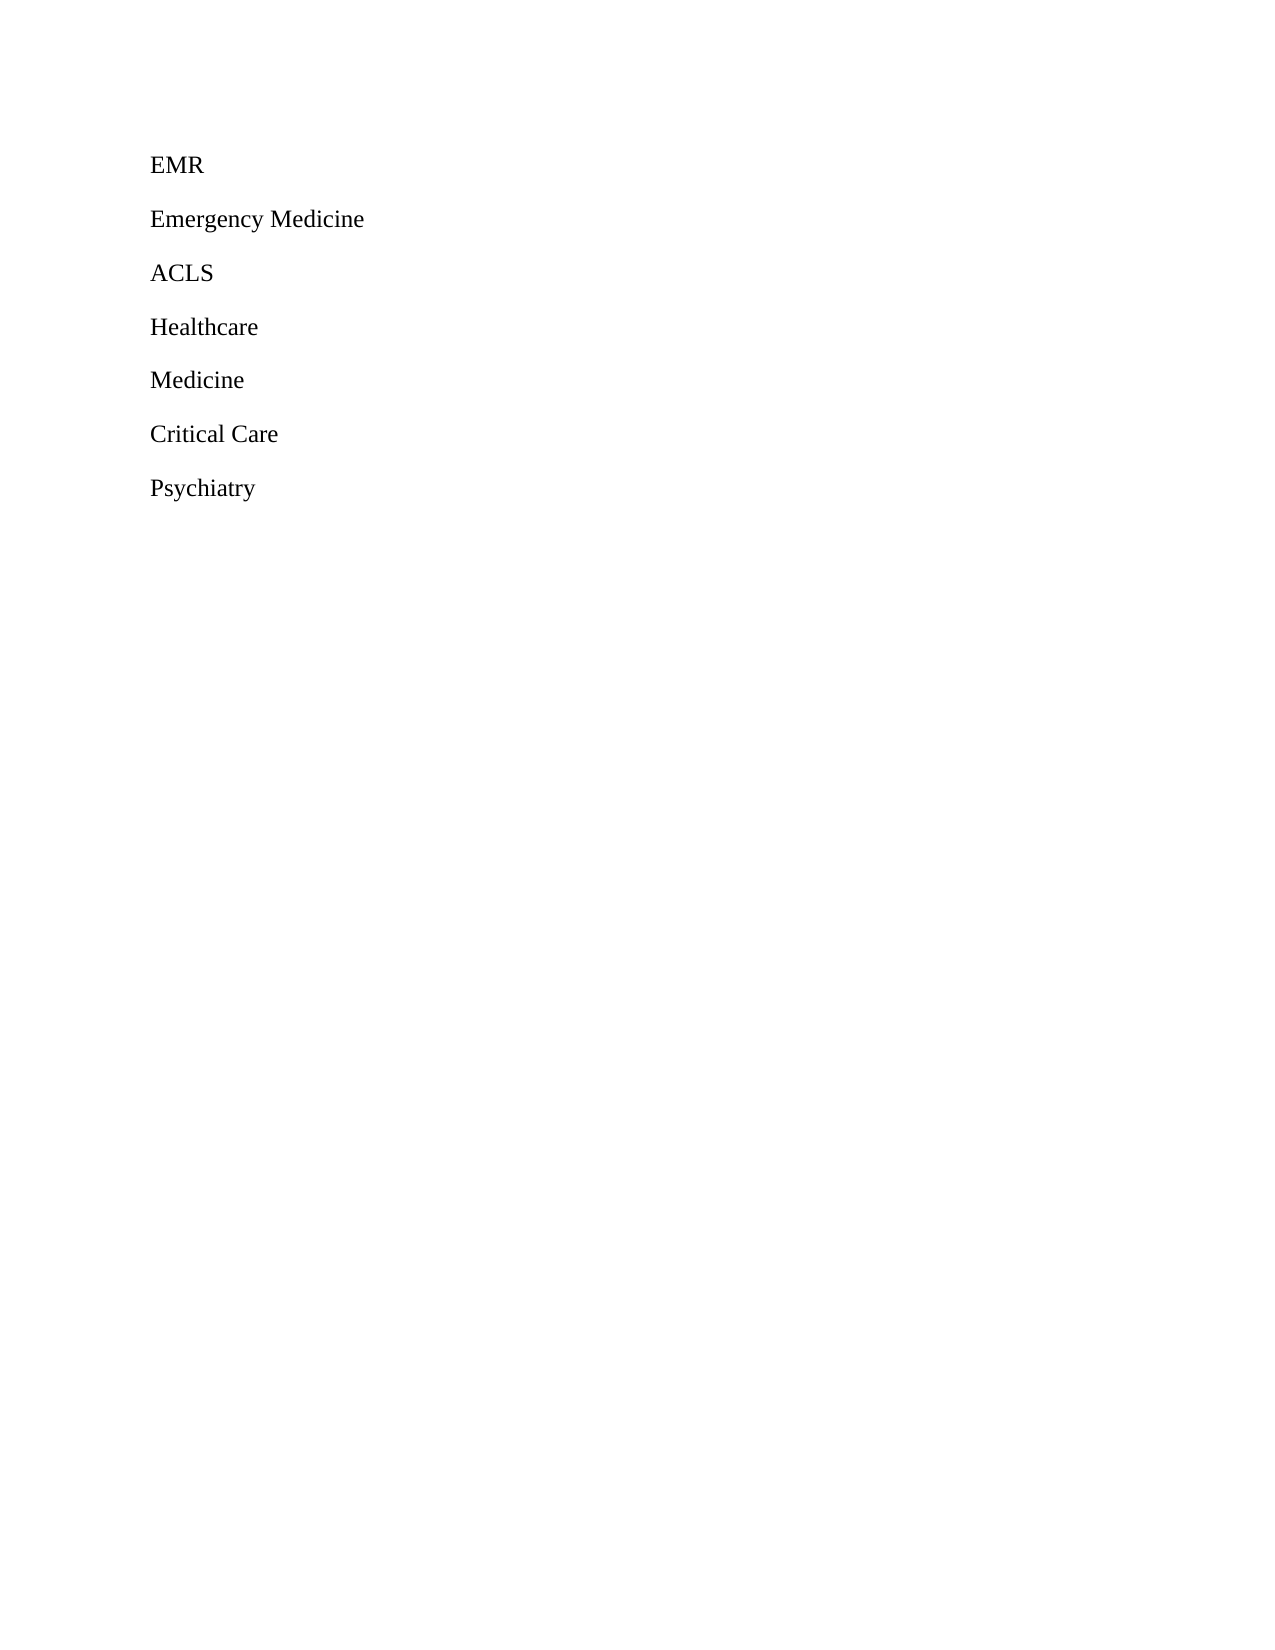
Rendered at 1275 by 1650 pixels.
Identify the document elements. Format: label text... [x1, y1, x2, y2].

text Emergency Medicine [150, 204, 1125, 233]
text EMR [150, 150, 1125, 179]
text Psychiatry [150, 473, 1125, 502]
text Critical Care [150, 419, 1125, 448]
text Healthcare [150, 312, 1125, 340]
text Medicine [150, 365, 1125, 394]
text ACLS [150, 258, 1125, 286]
